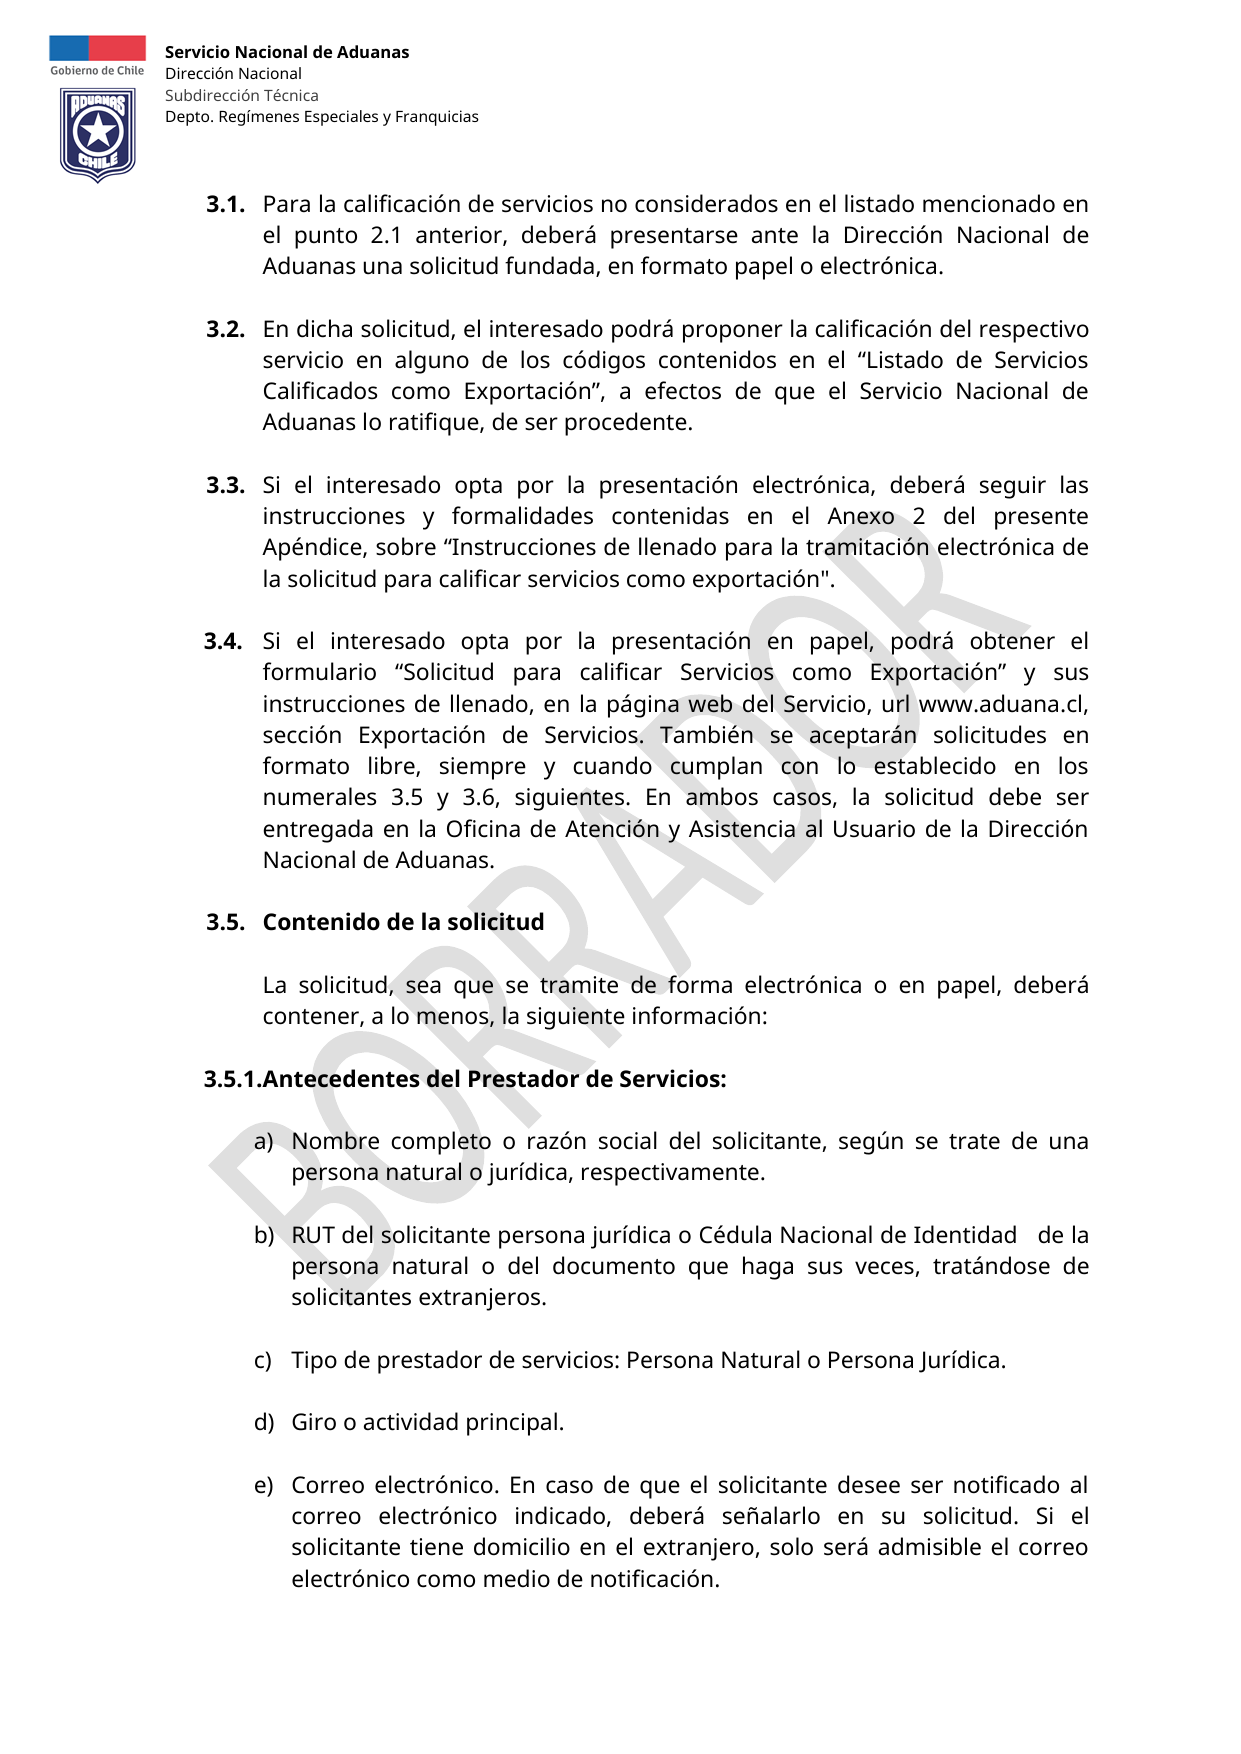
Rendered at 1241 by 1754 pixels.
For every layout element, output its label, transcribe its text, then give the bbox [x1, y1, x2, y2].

picture [46, 30, 150, 188]
list Tipo de prestador de servicios: Persona Natural o Persona Jurídica. [253, 1344, 1090, 1375]
list Si el interesado opta por la presentación electrónica, deberá seguir las instrucciones y formalidades contenidas en el Anexo 2 del presente Apéndice, sobre “Instrucciones de llenado para la tramitación electrónica de la solicitud para calificar servicios como exportación". [206, 469, 1090, 594]
list Giro o actividad principal. [253, 1406, 1090, 1437]
list Correo electrónico. En caso de que el solicitante desee ser notificado al correo electrónico indicado, deberá señalarlo en su solicitud. Si el solicitante tiene domicilio en el extranjero, solo será admisible el correo electrónico como medio de notificación. [253, 1469, 1090, 1594]
list Para la calificación de servicios no considerados en el listado mencionado en el punto 2.1 anterior, deberá presentarse ante la Dirección Nacional de Aduanas una solicitud fundada, en formato papel o electrónica. [206, 187, 1090, 281]
list Si el interesado opta por la presentación en papel, podrá obtener el formulario “Solicitud para calificar Servicios como Exportación” y sus instrucciones de llenado, en la página web del Servicio, url www.aduana.cl, sección Exportación de Servicios. También se aceptarán solicitudes en formato libre, siempre y cuando cumplan con lo establecido en los numerales 3.5 y 3.6, siguientes. En ambos casos, la solicitud debe ser entregada en la Oficina de Atención y Asistencia al Usuario de la Dirección Nacional de Aduanas. [203, 625, 1090, 875]
list Antecedentes del Prestador de Servicios: [203, 1062, 1090, 1094]
list RUT del solicitante persona jurídica o Cédula Nacional de Identidad de la persona natural o del documento que haga sus veces, tratándose de solicitantes extranjeros. [253, 1219, 1090, 1312]
list Contenido de la solicitud [206, 906, 1090, 937]
list La solicitud, sea que se tramite de forma electrónica o en papel, deberá contener, a lo menos, la siguiente información: [262, 969, 1090, 1031]
list En dicha solicitud, el interesado podrá proponer la calificación del respectivo servicio en alguno de los códigos contenidos en el “Listado de Servicios Calificados como Exportación”, a efectos de que el Servicio Nacional de Aduanas lo ratifique, de ser procedente. [206, 312, 1090, 437]
list Nombre completo o razón social del solicitante, según se trate de una persona natural o jurídica, respectivamente. [253, 1125, 1090, 1187]
